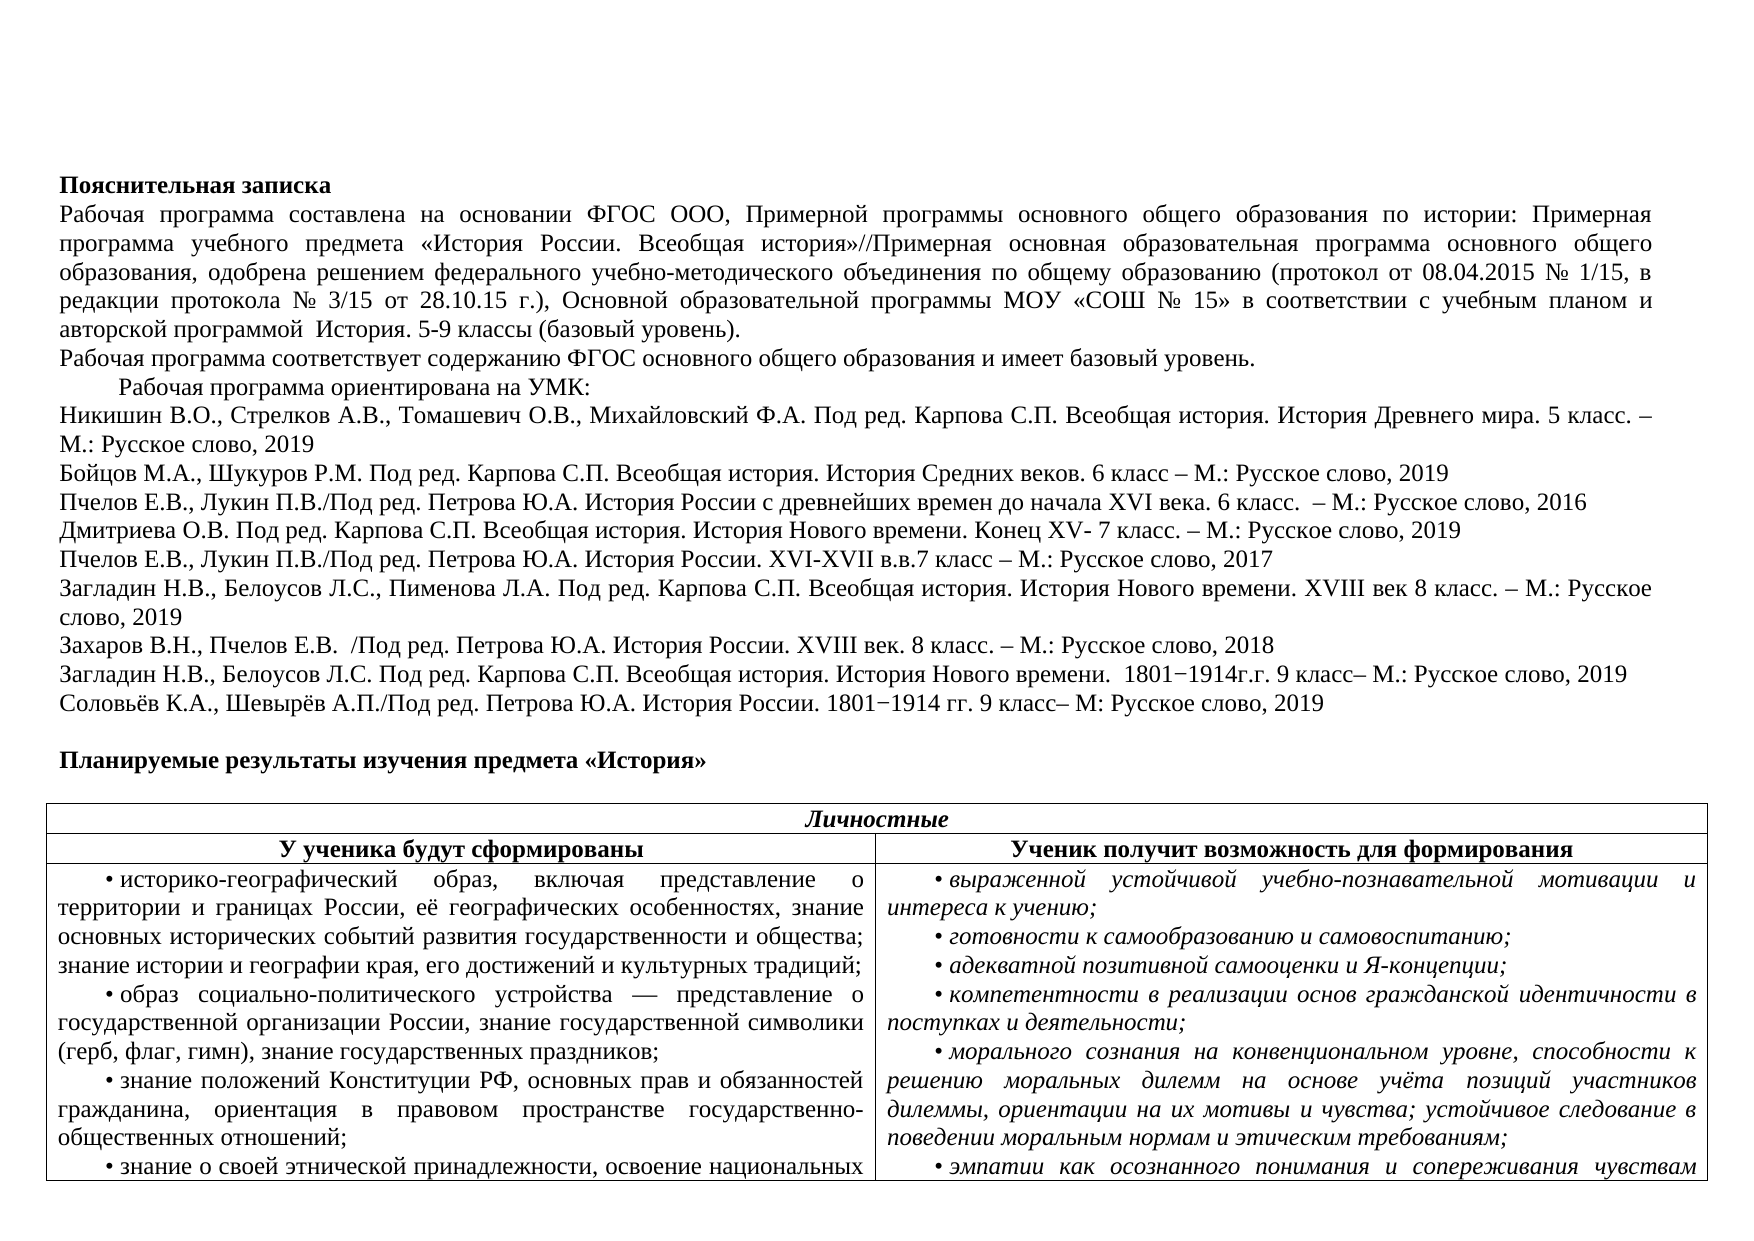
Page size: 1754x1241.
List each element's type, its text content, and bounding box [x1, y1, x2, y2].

list Никишин В.О., Стрелков А.В., Томашевич О.В., Михайловский Ф.А. Под ред. Карпова С.П. Всеобщая история. История Древнего мира. 5 класс. – М.: Русское слово, 2019 [59, 401, 1654, 458]
list Пчелов Е.В., Лукин П.В./Под ред. Петрова Ю.А. История России с древнейших времен до начала XVI века. 6 класс. – М.: Русское слово, 2016 [59, 487, 1654, 516]
list Рабочая программа ориентирована на УМК: [59, 372, 1654, 401]
text Планируемые результаты изучения предмета «История» [59, 746, 1654, 774]
text Рабочая программа соответствует содержанию ФГОС основного общего образования и имеет базовый уровень. [59, 343, 1654, 372]
list Бойцов М.А., Шукуров Р.М. Под ред. Карпова С.П. Всеобщая история. История Средних веков. 6 класс – М.: Русское слово, 2019 [59, 458, 1654, 487]
list Дмитриева О.В. Под ред. Карпова С.П. Всеобщая история. История Нового времени. Конец XV- 7 класс. – М.: Русское слово, 2019 [59, 516, 1654, 544]
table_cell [876, 864, 1707, 1180]
text Пояснительная записка [59, 171, 1654, 199]
list Захаров В.Н., Пчелов Е.В. /Под ред. Петрова Ю.А. История России. XVIII век. 8 класс. – М.: Русское слово, 2018 [59, 631, 1654, 659]
list Пчелов Е.В., Лукин П.В./Под ред. Петрова Ю.А. История России. XVI-XVII в.в.7 класс – М.: Русское слово, 2017 [59, 544, 1654, 573]
list Загладин Н.В., Белоусов Л.С., Пименова Л.А. Под ред. Карпова С.П. Всеобщая история. История Нового времени. XVIII век 8 класс. – М.: Русское слово, 2019 [59, 573, 1654, 631]
table_cell У ученика будут сформированы [47, 834, 875, 863]
table_header Личностные [47, 804, 1707, 833]
text Рабочая программа составлена на основании ФГОС ООО, Примерной программы основного общего образования по истории: Примерная программа учебного предмета «История России. Всеобщая история»//Примерная основная образовательная программа основного общего образования, одобрена решением федерального учебно-методического объединения по общему образованию (протокол от 08.04.2015 № 1/15, в редакции протокола № 3/15 от 28.10.15 г.), Основной образовательной программы МОУ «СОШ № 15» в соответствии с учебным планом и авторской программой История. 5-9 классы (базовый уровень). [59, 199, 1654, 343]
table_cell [47, 864, 875, 1180]
list Соловьёв К.А., Шевырёв А.П./Под ред. Петрова Ю.А. История России. 1801−1914 гг. 9 класс– М: Русское слово, 2019 [59, 688, 1654, 717]
list Загладин Н.В., Белоусов Л.С. Под ред. Карпова С.П. Всеобщая история. История Нового времени. 1801−1914г.г. 9 класс– М.: Русское слово, 2019 [59, 659, 1654, 688]
table_cell Ученик получит возможность для формирования [876, 834, 1707, 863]
